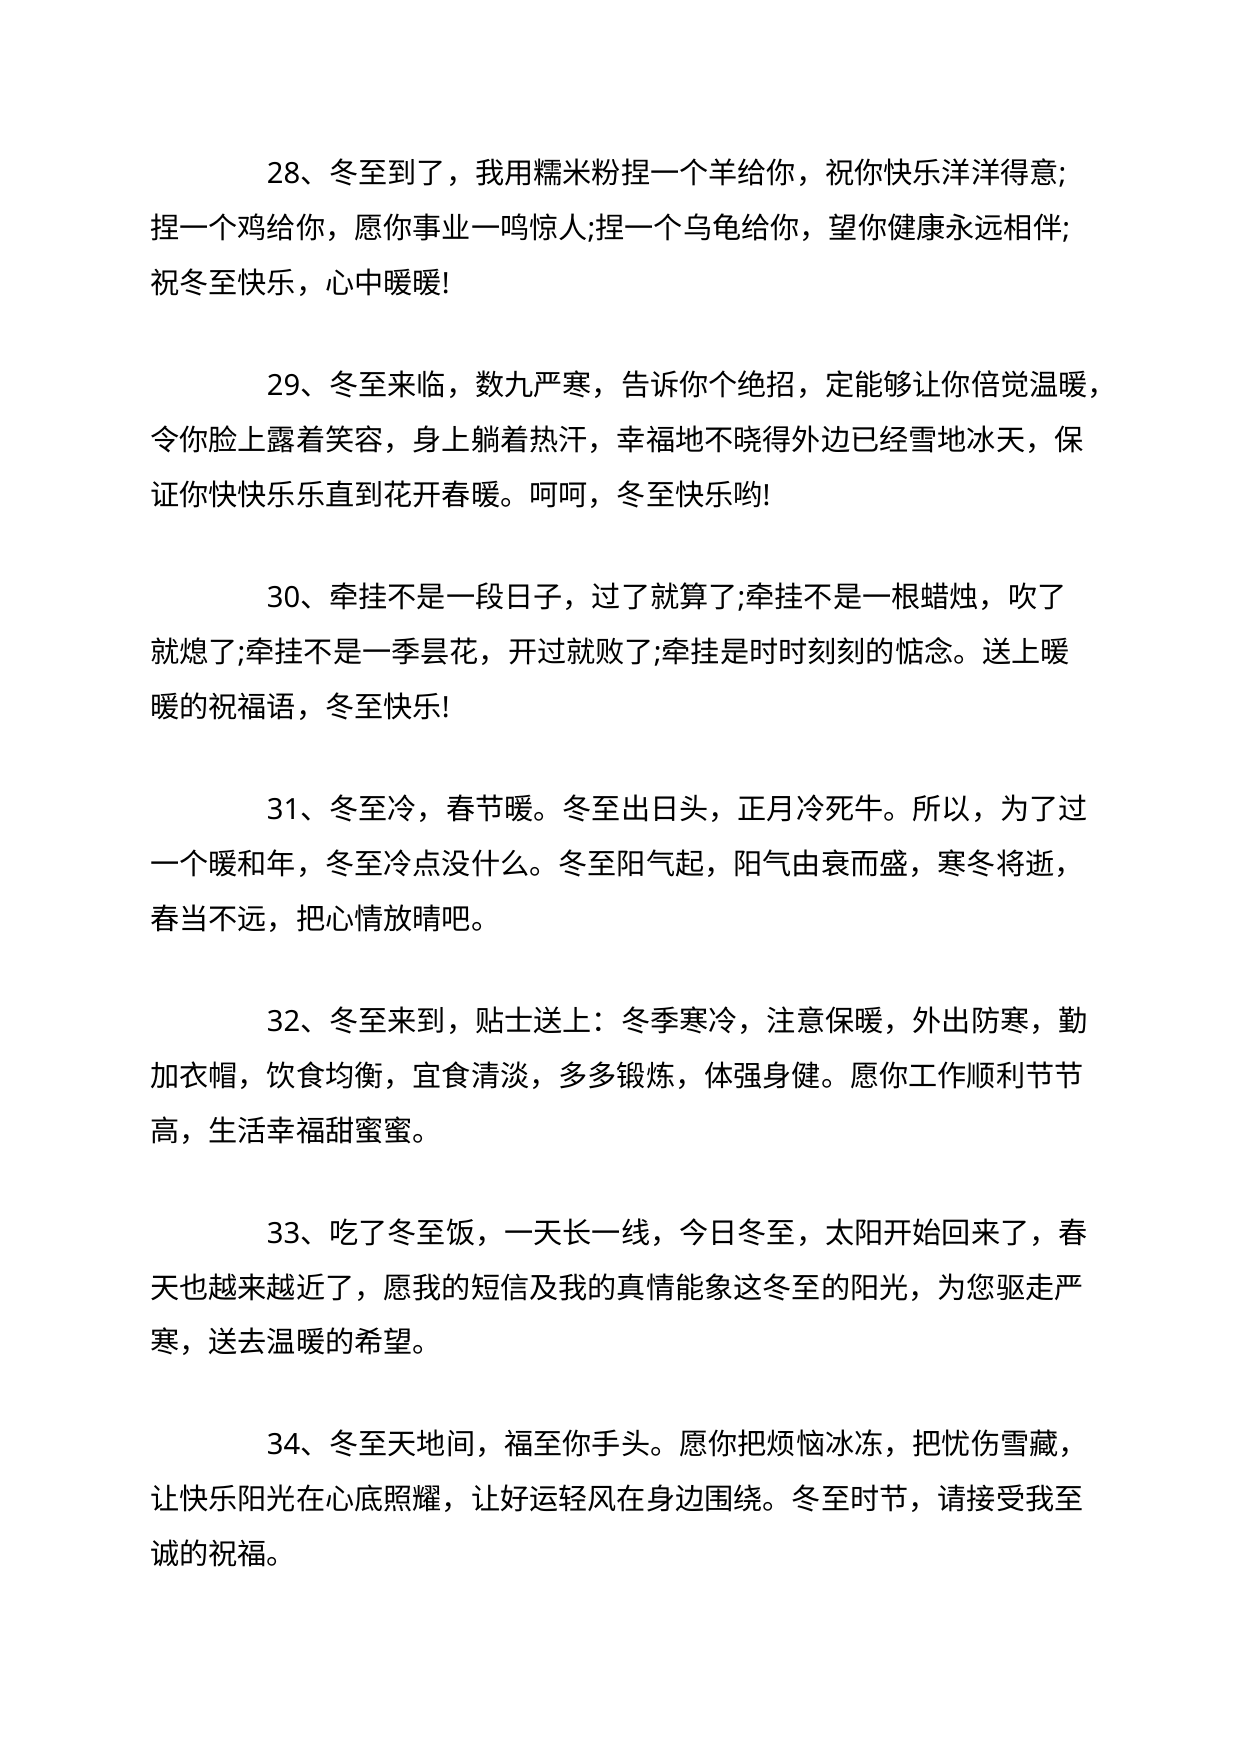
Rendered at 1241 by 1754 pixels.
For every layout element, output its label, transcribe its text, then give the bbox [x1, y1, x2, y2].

text 29、冬至来临，数九严寒，告诉你个绝招，定能够让你倍觉温暖，令你脸上露着笑容，身上躺着热汗，幸福地不晓得外边已经雪地冰天，保证你快快乐乐直到花开春暖。呵呵，冬至快乐哟! [150, 362, 1090, 514]
text 28、冬至到了，我用糯米粉捏一个羊给你，祝你快乐洋洋得意;捏一个鸡给你，愿你事业一鸣惊人;捏一个乌龟给你，望你健康永远相伴;祝冬至快乐，心中暖暖! [150, 150, 1090, 302]
text 31、冬至冷，春节暖。冬至出日头，正月冷死牛。所以，为了过一个暖和年，冬至冷点没什么。冬至阳气起，阳气由衰而盛，寒冬将逝，春当不远，把心情放晴吧。 [150, 786, 1090, 938]
text 33、吃了冬至饭，一天长一线，今日冬至，太阳开始回来了，春天也越来越近了，愿我的短信及我的真情能象这冬至的阳光，为您驱走严寒，送去温暖的希望。 [150, 1209, 1090, 1361]
text 32、冬至来到，贴士送上：冬季寒冷，注意保暖，外出防寒，勤加衣帽，饮食均衡，宜食清淡，多多锻炼，体强身健。愿你工作顺利节节高，生活幸福甜蜜蜜。 [150, 997, 1090, 1150]
text 34、冬至天地间，福至你手头。愿你把烦恼冰冻，把忧伤雪藏，让快乐阳光在心底照耀，让好运轻风在身边围绕。冬至时节，请接受我至诚的祝福。 [150, 1421, 1090, 1573]
text 30、牵挂不是一段日子，过了就算了;牵挂不是一根蜡烛，吹了就熄了;牵挂不是一季昙花，开过就败了;牵挂是时时刻刻的惦念。送上暖暖的祝福语，冬至快乐! [150, 574, 1090, 726]
